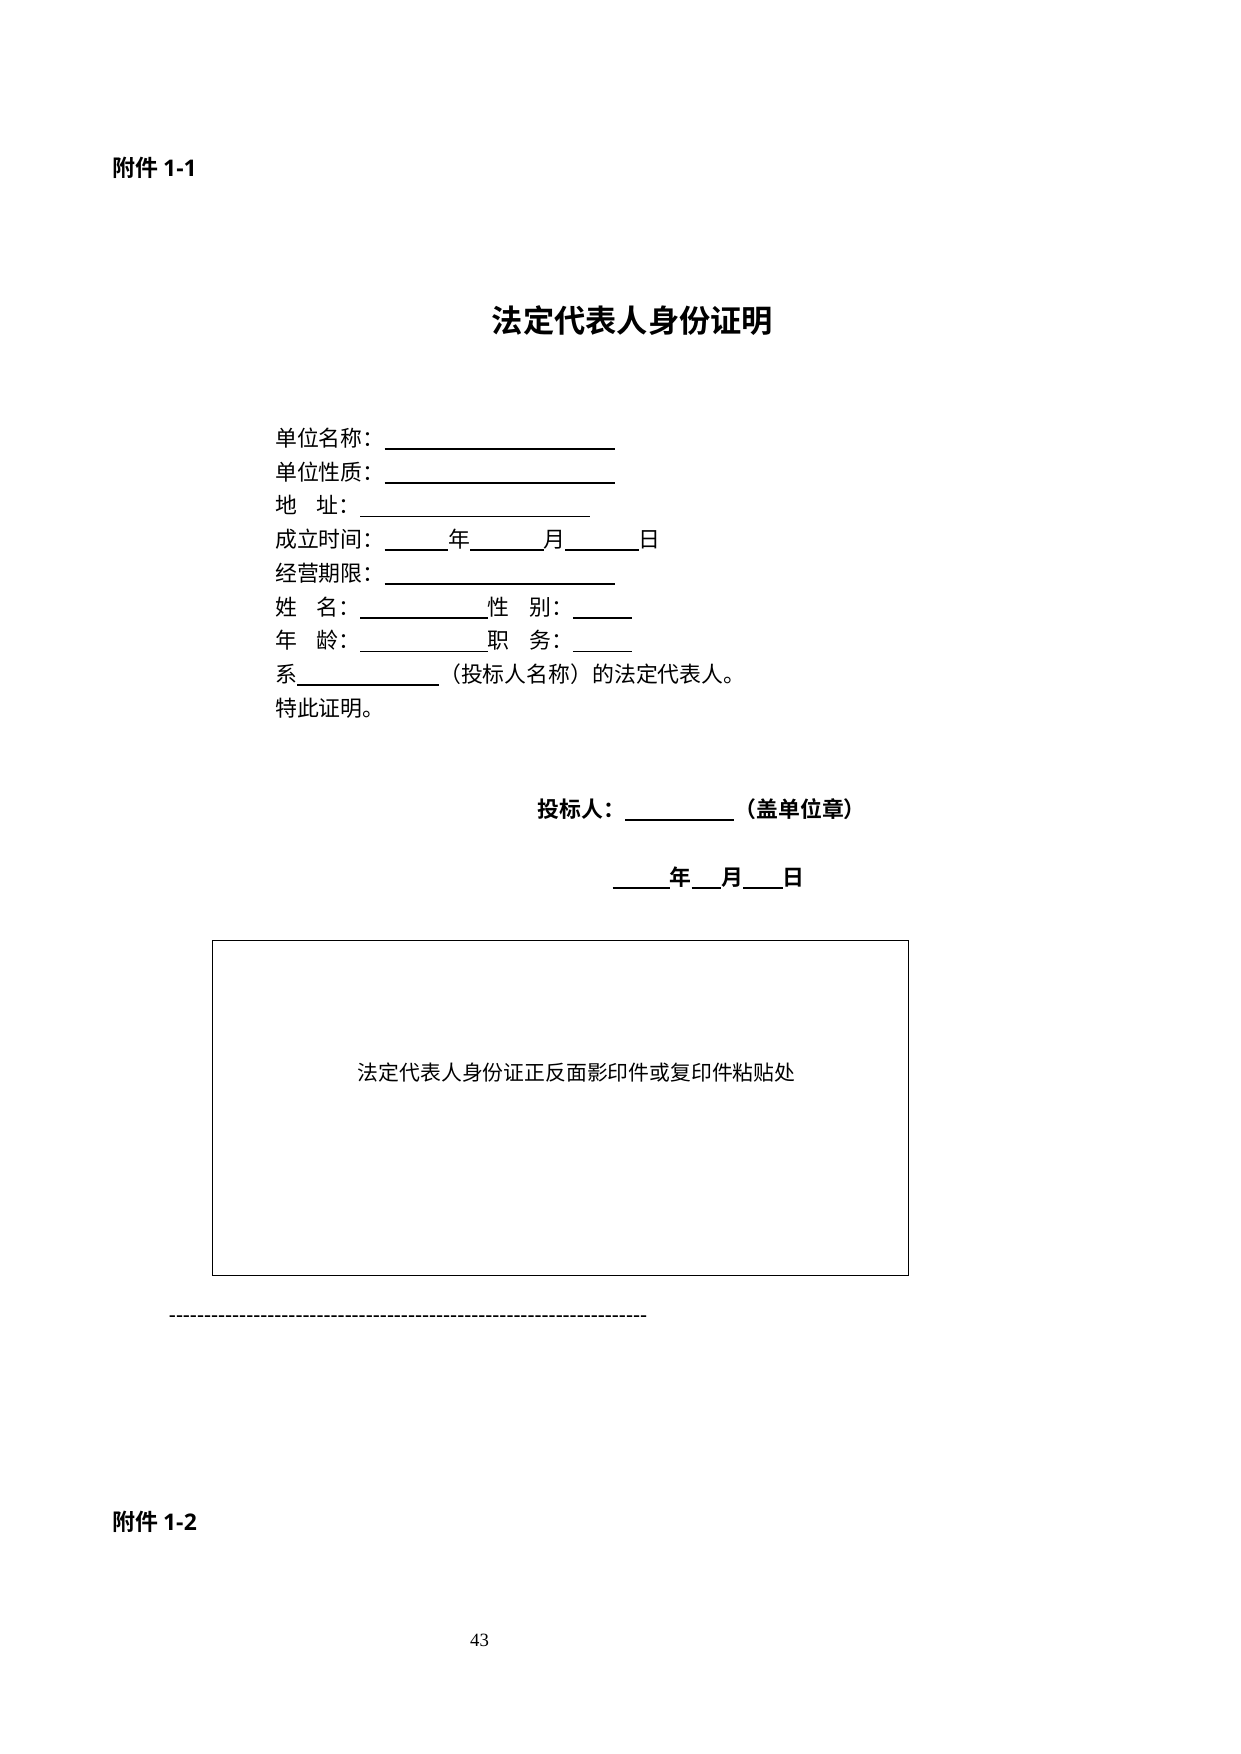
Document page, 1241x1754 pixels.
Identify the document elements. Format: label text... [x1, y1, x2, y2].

text 特此证明。 [162, 690, 1128, 724]
text 姓 名： 性 别： [162, 589, 1128, 622]
text 经营期限： [162, 555, 1128, 589]
text 成立时间： 年 月 日 [162, 521, 1128, 555]
text 年 龄： 职 务： [162, 622, 1128, 656]
text -------------------------------------------------------------------- [169, 926, 1128, 1331]
text 附件1-2 [112, 1504, 1128, 1537]
text 年 月 日 [162, 859, 1134, 892]
text 系 （投标人名称）的法定代表人。 [162, 656, 1128, 690]
text 投标人： （盖单位章） [162, 791, 1134, 825]
text 单位名称： [162, 420, 1128, 454]
text 法定代表人身份证明 [112, 285, 1128, 352]
text 附件1-1 [112, 150, 1128, 184]
text 地 址： [162, 487, 1128, 521]
text 单位性质： [162, 454, 1128, 487]
